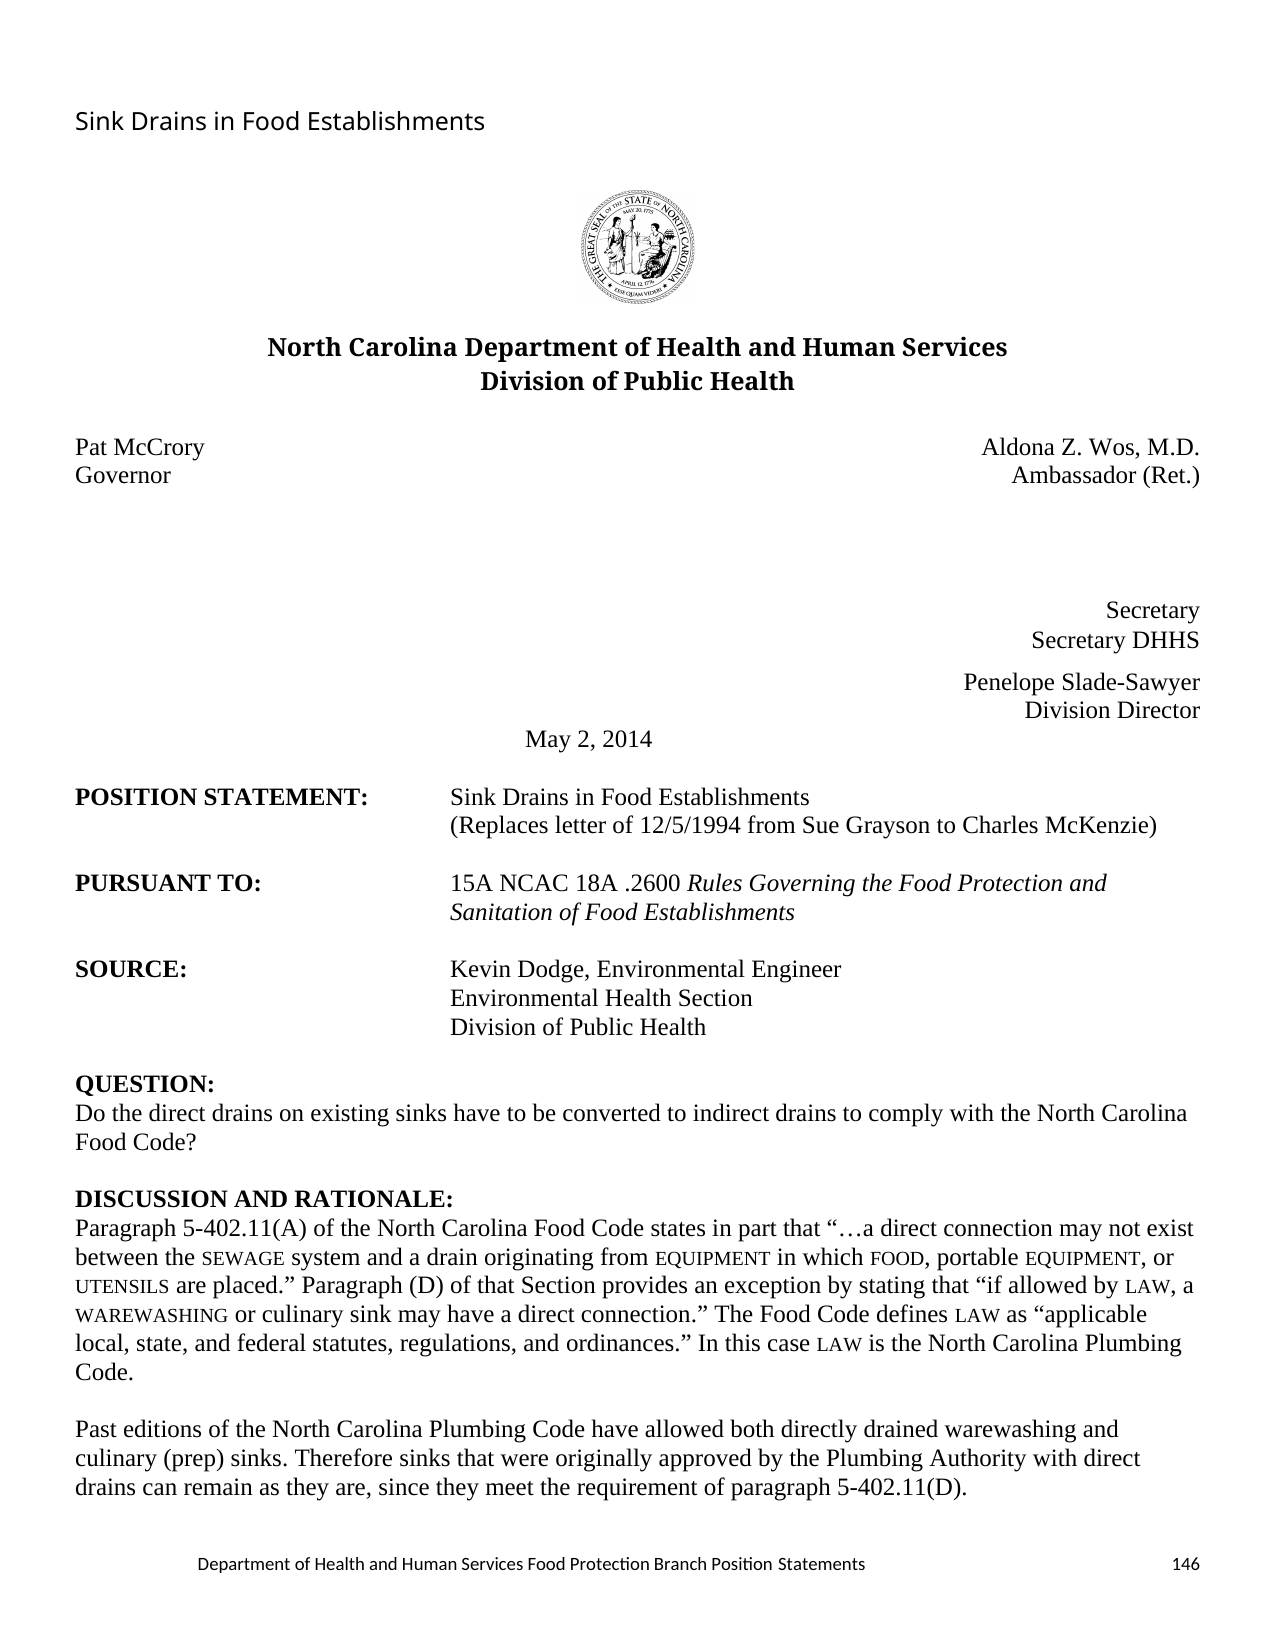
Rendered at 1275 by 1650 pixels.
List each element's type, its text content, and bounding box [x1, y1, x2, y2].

text POSITION STATEMENT: Sink Drains in Food Establishments [75, 782, 1200, 811]
text Environmental Health Section [375, 983, 1200, 1012]
text May 2, 2014 [450, 724, 1200, 753]
text North Carolina Department of Health and Human Services [75, 329, 1200, 364]
text PURSUANT TO: 15A NCAC 18A .2600 Rules Governing the Food Protection and Sanitation of Food Establishments [75, 868, 1200, 926]
text Penelope Slade-Sawyer [75, 667, 1200, 696]
text Secretary DHHS [75, 626, 1200, 654]
text DISCUSSION AND RATIONALE: [75, 1184, 1200, 1213]
text SOURCE: Kevin Dodge, Environmental Engineer [75, 954, 1200, 983]
text Paragraph 5-402.11(A) of the North Carolina Food Code states in part that “…a direct connection may not exist between the sewage system and a drain originating from equipment in which food, portable equipment, or utensils are placed.” Paragraph (D) of that Section provides an exception by stating that “if allowed by law, a warewashing or culinary sink may have a direct connection.” The Food Code defines law as “applicable local, state, and federal statutes, regulations, and ordinances.” In this case law is the North Carolina Plumbing Code. [75, 1213, 1200, 1386]
subtitle Sink Drains in Food Establishments [75, 104, 1200, 138]
text (Replaces letter of 12/5/1994 from Sue Grayson to Charles McKenzie) [75, 811, 1200, 839]
text Do the direct drains on existing sinks have to be converted to indirect drains to comply with the North Carolina Food Code? [75, 1098, 1200, 1156]
text QUESTION: [75, 1069, 1200, 1098]
text Division of Public Health [75, 364, 1200, 398]
text Division Director [75, 696, 1200, 724]
picture [581, 190, 695, 304]
text Pat McCrory Aldona Z. Wos, M.D. [75, 432, 1200, 461]
text Governor Ambassador (Ret.) Secretary [75, 461, 1200, 626]
text Division of Public Health [450, 1012, 1200, 1041]
text Past editions of the North Carolina Plumbing Code have allowed both directly drained warewashing and culinary (prep) sinks. Therefore sinks that were originally approved by the Plumbing Authority with direct drains can remain as they are, since they meet the requirement of paragraph 5-402.11(D). [75, 1414, 1200, 1501]
